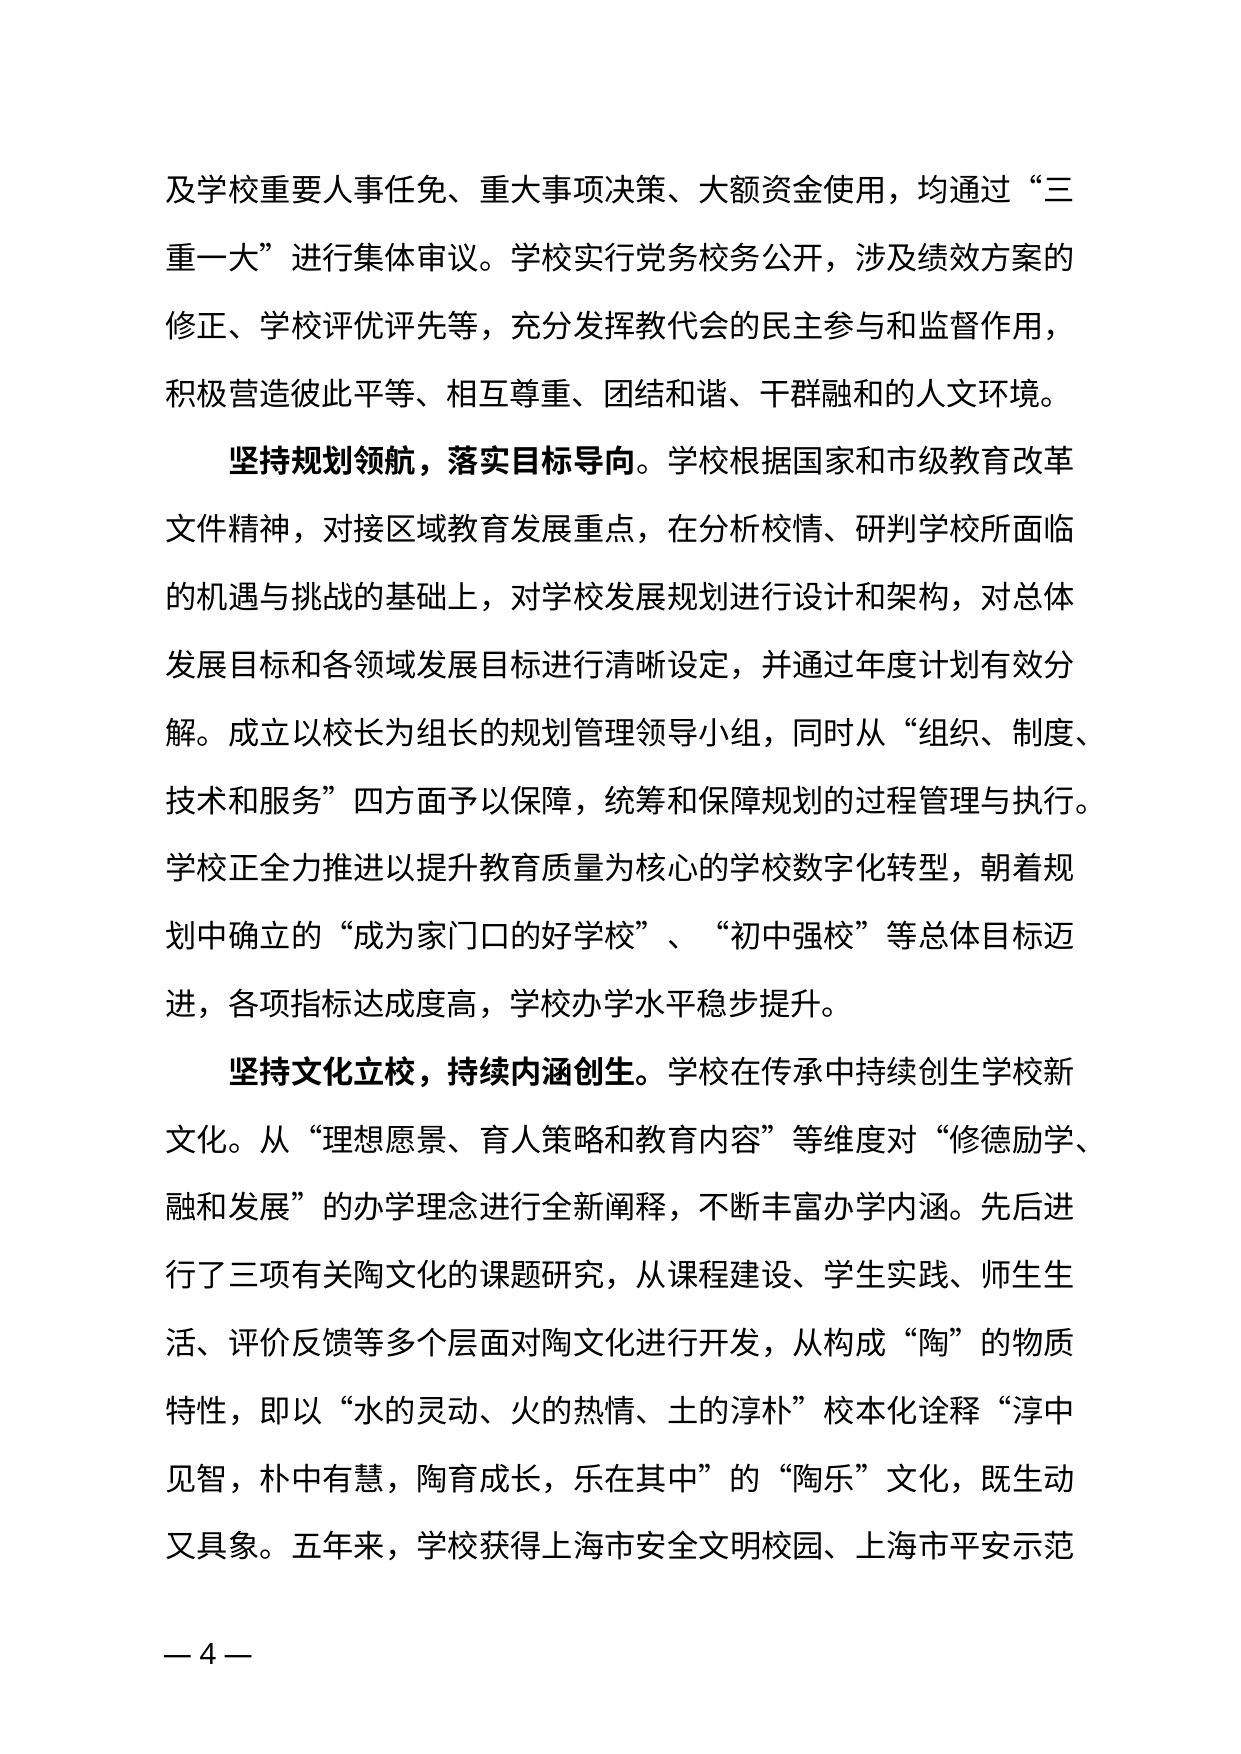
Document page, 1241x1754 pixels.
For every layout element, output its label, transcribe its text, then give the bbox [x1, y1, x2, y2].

text 坚持规划领航，落实目标导向。学校根据国家和市级教育改革文件精神，对接区域教育发展重点，在分析校情、研判学校所面临的机遇与挑战的基础上，对学校发展规划进行设计和架构，对总体发展目标和各领域发展目标进行清晰设定，并通过年度计划有效分解。成立以校长为组长的规划管理领导小组，同时从“组织、制度、技术和服务”四方面予以保障，统筹和保障规划的过程管理与执行。学校正全力推进以提升教育质量为核心的学校数字化转型，朝着规划中确立的“成为家门口的好学校”、“初中强校”等总体目标迈进，各项指标达成度高，学校办学水平稳步提升。 [165, 437, 1075, 1024]
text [165, 165, 1075, 414]
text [165, 1047, 1075, 1567]
